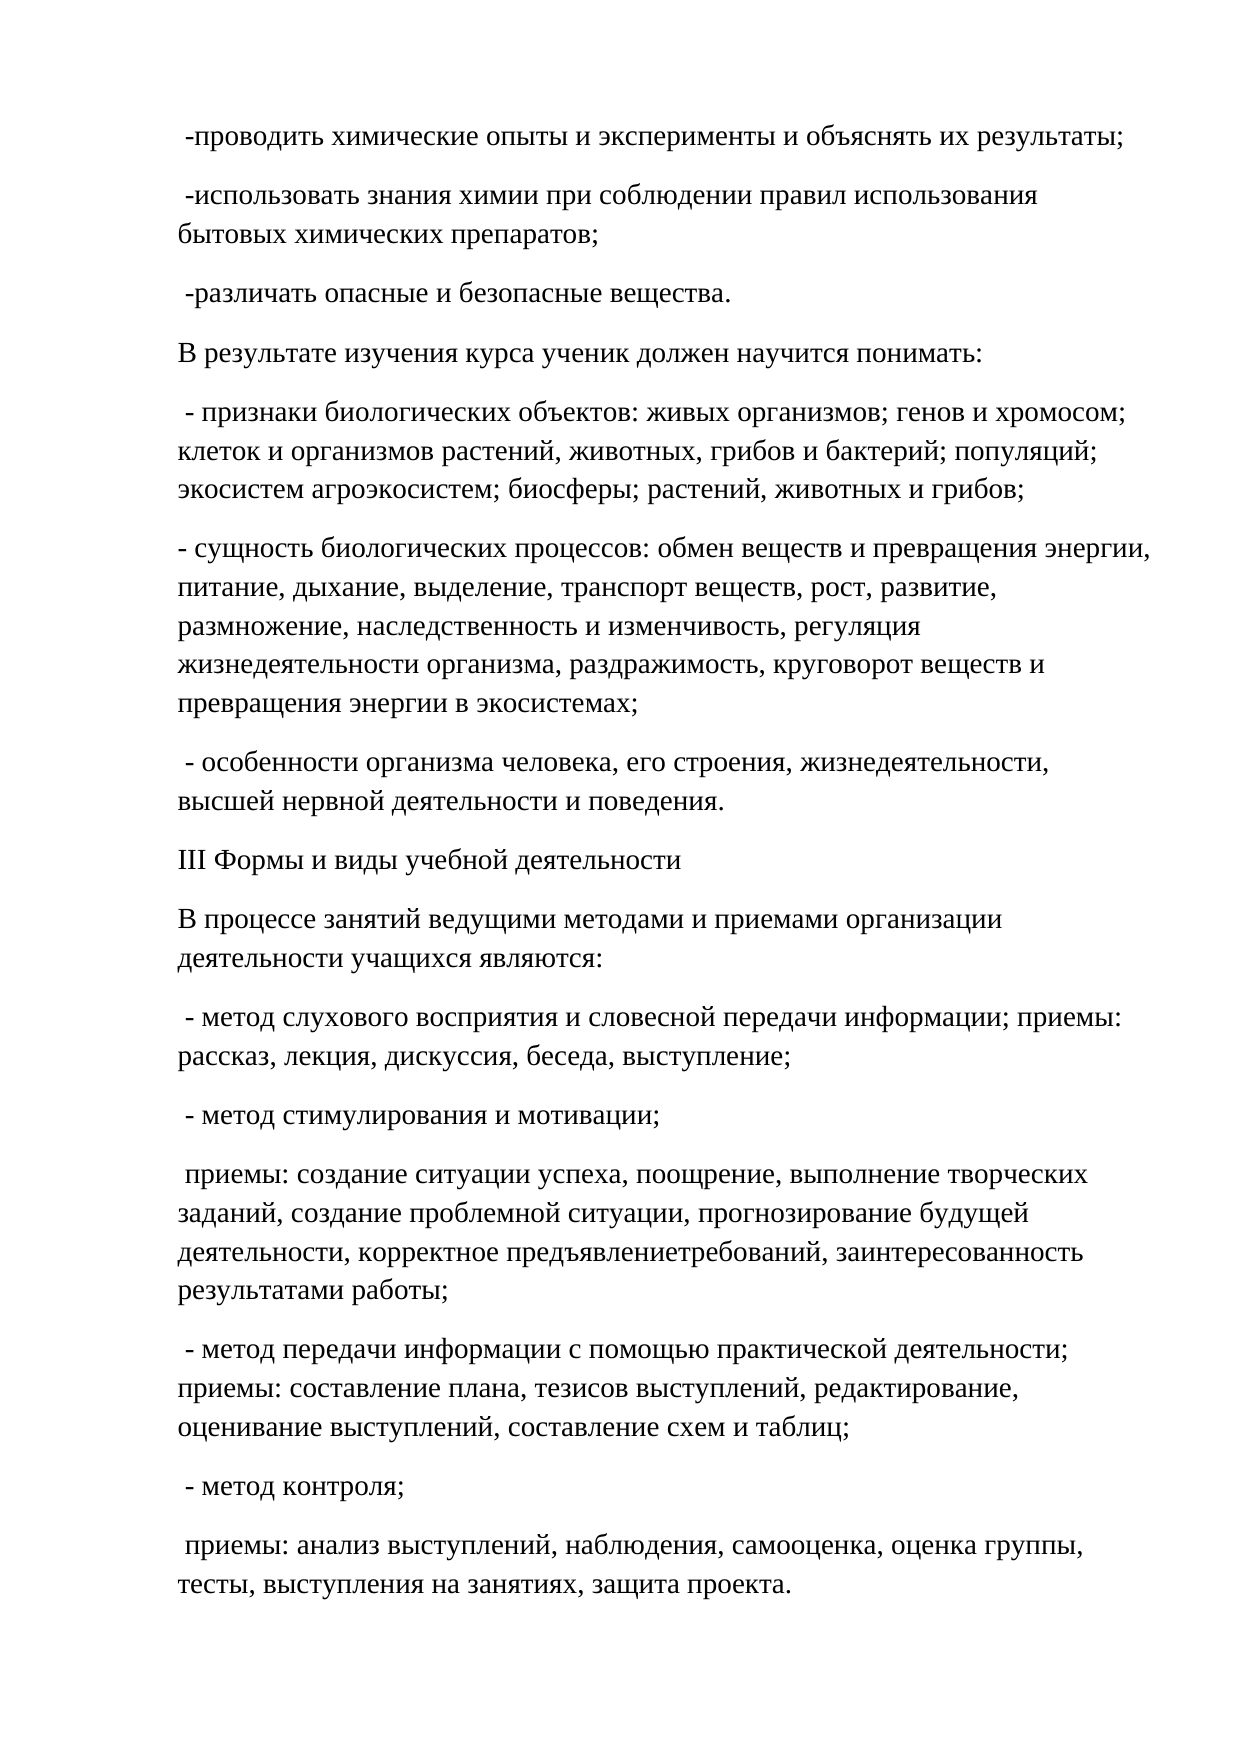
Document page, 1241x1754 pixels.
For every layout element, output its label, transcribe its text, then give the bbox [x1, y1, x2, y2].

text приемы: анализ выступлений, наблюдения, самооценка, оценка группы, тесты, выступления на занятиях, защита проекта. [177, 1527, 1152, 1599]
text III Формы и виды учебной деятельности [177, 842, 1152, 876]
text -проводить химические опыты и эксперименты и объяснять их результаты; [177, 118, 1152, 152]
text - метод слухового восприятия и словесной передачи информации; приемы: рассказ, лекция, дискуссия, беседа, выступление; [177, 999, 1152, 1071]
text - метод стимулирования и мотивации; [177, 1097, 1152, 1131]
text - метод контроля; [177, 1468, 1152, 1502]
text В процессе занятий ведущими методами и приемами организации деятельности учащихся являются: [177, 901, 1152, 973]
text приемы: создание ситуации успеха, поощрение, выполнение творческих заданий, создание проблемной ситуации, прогнозирование будущей деятельности, корректное предъявлениетребований, заинтересованность результатами работы; [177, 1157, 1152, 1306]
text -использовать знания химии при соблюдении правил использования бытовых химических препаратов; [177, 177, 1152, 249]
text - особенности организма человека, его строения, жизнедеятельности, высшей нервной деятельности и поведения. [177, 744, 1152, 816]
text -различать опасные и безопасные вещества. [177, 275, 1152, 309]
text - метод передачи информации с помощью практической деятельности; приемы: составление плана, тезисов выступлений, редактирование, оценивание выступлений, составление схем и таблиц; [177, 1332, 1152, 1442]
text В результате изучения курса ученик должен научится понимать: [177, 335, 1152, 368]
text - сущность биологических процессов: обмен веществ и превращения энергии, питание, дыхание, выделение, транспорт веществ, рост, развитие, размножение, наследственность и изменчивость, регуляция жизнедеятельности организма, раздражимость, круговорот веществ и превращения энергии в экосистемах; [177, 531, 1152, 718]
text - признаки биологических объектов: живых организмов; генов и хромосом; клеток и организмов растений, животных, грибов и бактерий; популяций; экосистем агроэкосистем; биосферы; растений, животных и грибов; [177, 394, 1152, 505]
